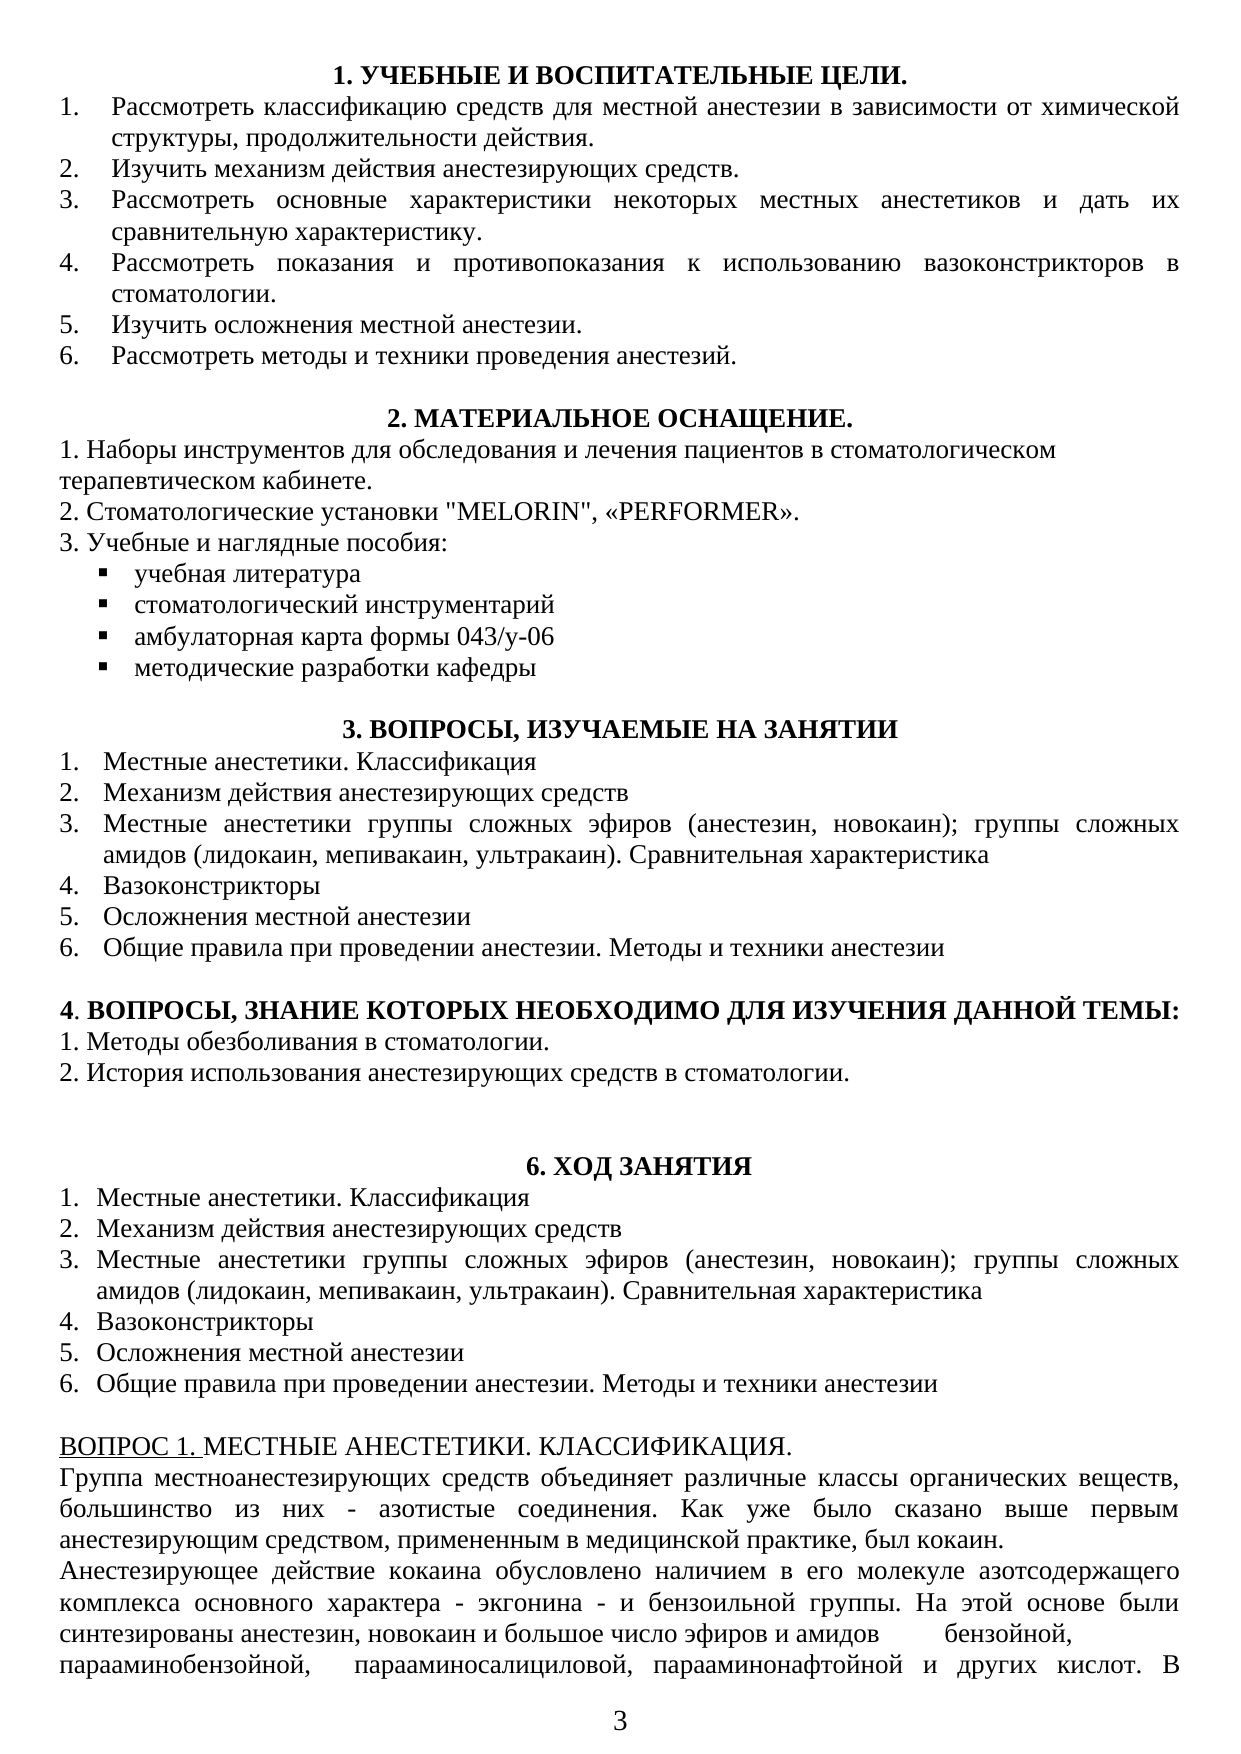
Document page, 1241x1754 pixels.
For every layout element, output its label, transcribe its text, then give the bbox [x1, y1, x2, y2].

list учебная литература [97, 557, 1181, 589]
text 2. История использования анестезирующих средств в стоматологии. [59, 1056, 1181, 1087]
list стоматологический инструментарий [97, 589, 1181, 620]
list Общие правила при проведении анестезии. Методы и техники анестезии [59, 1368, 1181, 1399]
list амбулаторная карта формы 043/у-06 [97, 620, 1181, 651]
text 1. УЧЕБНЫЕ И ВОСПИТАТЕЛЬНЫЕ ЦЕЛИ. [59, 59, 1181, 90]
list Осложнения местной анестезии [59, 1336, 1181, 1368]
list Местные анестетики группы сложных эфиров (анестезин, новокаин); группы сложных амидов (лидокаин, мепивакаин, ультракаин). Сравнительная характеристика [59, 1243, 1181, 1305]
list Осложнения местной анестезии [59, 900, 1181, 932]
list Рассмотреть основные характеристики некоторых местных анестетиков и дать их сравнительную характеристику. [59, 184, 1181, 246]
list Изучить осложнения местной анестезии. [59, 308, 1181, 339]
text 1. Методы обезболивания в стоматологии. [59, 1025, 1181, 1056]
text 2. Стоматологические установки "MELORIN", «PERFORMER». [59, 495, 1181, 526]
list Местные анестетики. Классификация [59, 745, 1181, 776]
list Механизм действия анестезирующих средств [59, 1212, 1181, 1243]
list Рассмотреть показания и противопоказания к использованию вазоконстрикторов в стоматологии. [59, 246, 1181, 308]
text 3. ВОПРОСЫ, ИЗУЧАЕМЫЕ НА ЗАНЯТИИ [59, 713, 1181, 745]
list Местные анестетики. Классификация [59, 1181, 1181, 1212]
list Вазоконстрикторы [59, 1305, 1181, 1336]
text 4. ВОПРОСЫ, ЗНАНИЕ КОТОРЫХ НЕОБХОДИМО ДЛЯ ИЗУЧЕНИЯ ДАННОЙ ТЕМЫ: [59, 994, 1181, 1025]
list Местные анестетики группы сложных эфиров (анестезин, новокаин); группы сложных амидов (лидокаин, мепивакаин, ультракаин). Сравнительная характеристика [59, 807, 1181, 869]
text ВОПРОС 1. МЕСТНЫЕ АНЕСТЕТИКИ. КЛАССИФИКАЦИЯ. [59, 1430, 1181, 1461]
list Изучить механизм действия анестезирующих средств. [59, 152, 1181, 184]
text 6. ХОД ЗАНЯТИЯ [59, 1149, 1181, 1181]
text 3. Учебные и наглядные пособия: [59, 526, 1181, 557]
list Общие правила при проведении анестезии. Методы и техники анестезии [59, 932, 1181, 963]
text 1. Наборы инструментов для обследования и лечения пациентов в стоматологическом терапевтическом кабинете. [59, 433, 1181, 495]
list Рассмотреть классификацию средств для местной анестезии в зависимости от химической структуры, продолжительности действия. [59, 90, 1181, 152]
list Рассмотреть методы и техники проведения анестезий. [59, 339, 1181, 371]
list Механизм действия анестезирующих средств [59, 776, 1181, 807]
text 2. МАТЕРИАЛЬНОЕ ОСНАЩЕНИЕ. [59, 402, 1181, 433]
list методические разработки кафедры [97, 651, 1181, 682]
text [59, 1554, 1181, 1679]
text Группа местноанестезирующих средств объединяет различные классы органических веществ, большинство из них - азотистые соединения. Как уже было сказано выше первым анестезирующим средством, примененным в медицинской практике, был кокаин. [59, 1461, 1181, 1554]
list Вазоконстрикторы [59, 869, 1181, 900]
